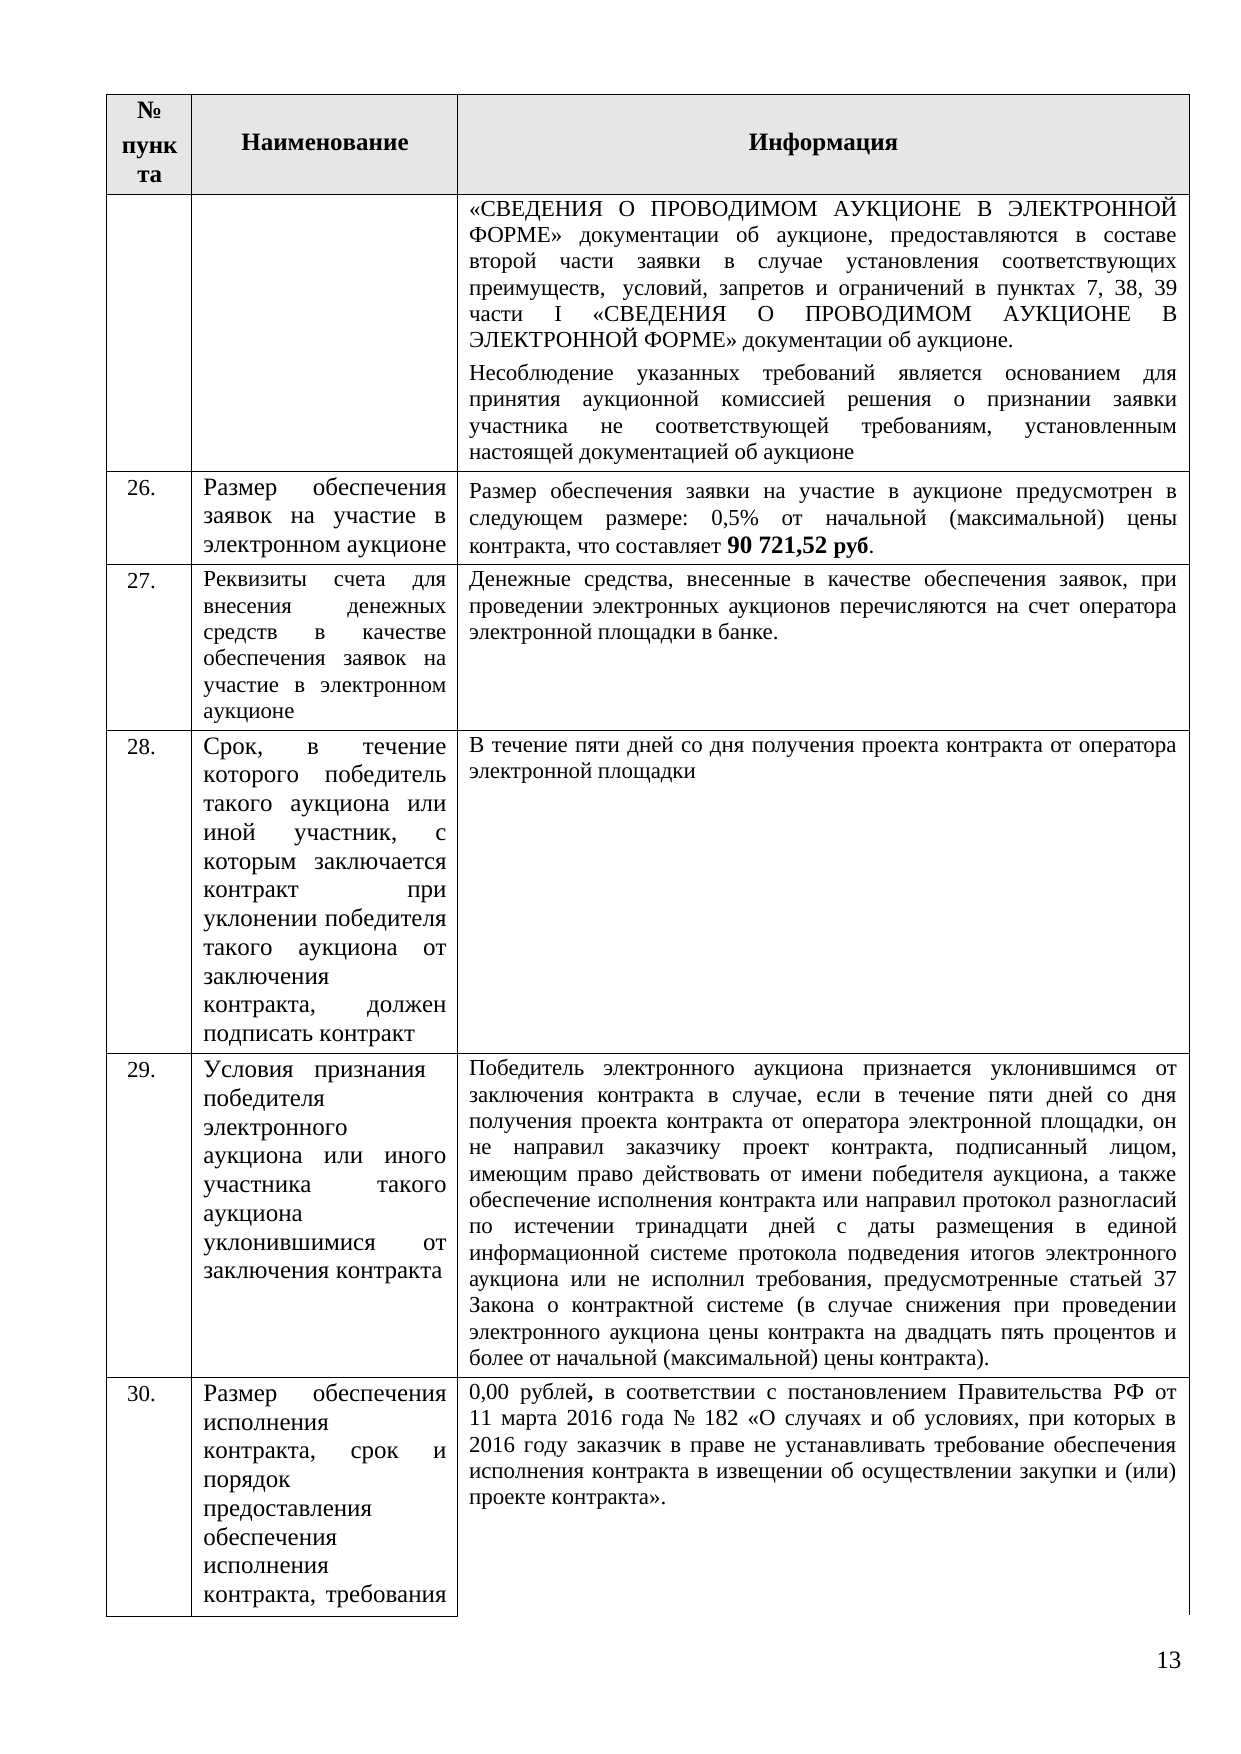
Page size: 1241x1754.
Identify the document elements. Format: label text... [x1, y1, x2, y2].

table_cell [107, 1054, 191, 1377]
table_cell В течение пяти дней со дня получения проекта контракта от оператора электронной площадки [458, 731, 1189, 1053]
table_header Информация [458, 95, 1189, 194]
table_header № пункта [107, 95, 191, 194]
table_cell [192, 195, 457, 471]
table_cell Размер обеспечения заявок на участие в электронном аукционе [192, 472, 457, 564]
table_cell [107, 731, 191, 1053]
table_header Наименование [192, 95, 457, 194]
table_cell [107, 565, 191, 730]
table_cell [107, 195, 191, 471]
table_cell Победитель электронного аукциона признается уклонившимся от заключения контракта в случае, если в течение пяти дней со дня получения проекта контракта от оператора электронной площадки, он не направил заказчику проект контракта, подписанный лицом, имеющим право действовать от имени победителя аукциона, а также обеспечение исполнения контракта или направил протокол разногласий по истечении тринадцати дней с даты размещения в единой информационной системе протокола подведения итогов электронного аукциона или не исполнил требования, предусмотренные статьей 37 Закона о контрактной системе (в случае снижения при проведении электронного аукциона цены контракта на двадцать пять процентов и более от начальной (максимальной) цены контракта). [458, 1054, 1189, 1377]
table_cell Реквизиты счета для внесения денежных средств в качестве обеспечения заявок на участие в электронном аукционе [192, 565, 457, 730]
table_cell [458, 195, 1189, 471]
table_cell Размер обеспечения заявки на участие в аукционе предусмотрен в следующем размере: 0,5% от начальной (максимальной) цены контракта, что составляет 90 721,52 руб. [458, 472, 1189, 564]
table_cell 0,00 рублей, в соответствии с постановлением Правительства РФ от 11 марта 2016 года № 182 «О случаях и об условиях, при которых в 2016 году заказчик в праве не устанавливать требование обеспечения исполнения контракта в извещении об осуществлении закупки и (или) проекте контракта». [458, 1378, 1189, 1616]
table_cell Срок, в течение которого победитель такого аукциона или иной участник, с которым заключается контракт при уклонении победителя такого аукциона от заключения контракта, должен подписать контракт [192, 731, 457, 1053]
table_cell [107, 472, 191, 564]
table_cell Денежные средства, внесенные в качестве обеспечения заявок, при проведении электронных аукционов перечисляются на счет оператора электронной площадки в банке. [458, 565, 1189, 730]
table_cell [192, 1378, 457, 1616]
table_cell [107, 1378, 191, 1616]
table_cell Условия признания победителя электронного аукциона или иного участника такого аукциона уклонившимися от заключения контракта [192, 1054, 457, 1377]
